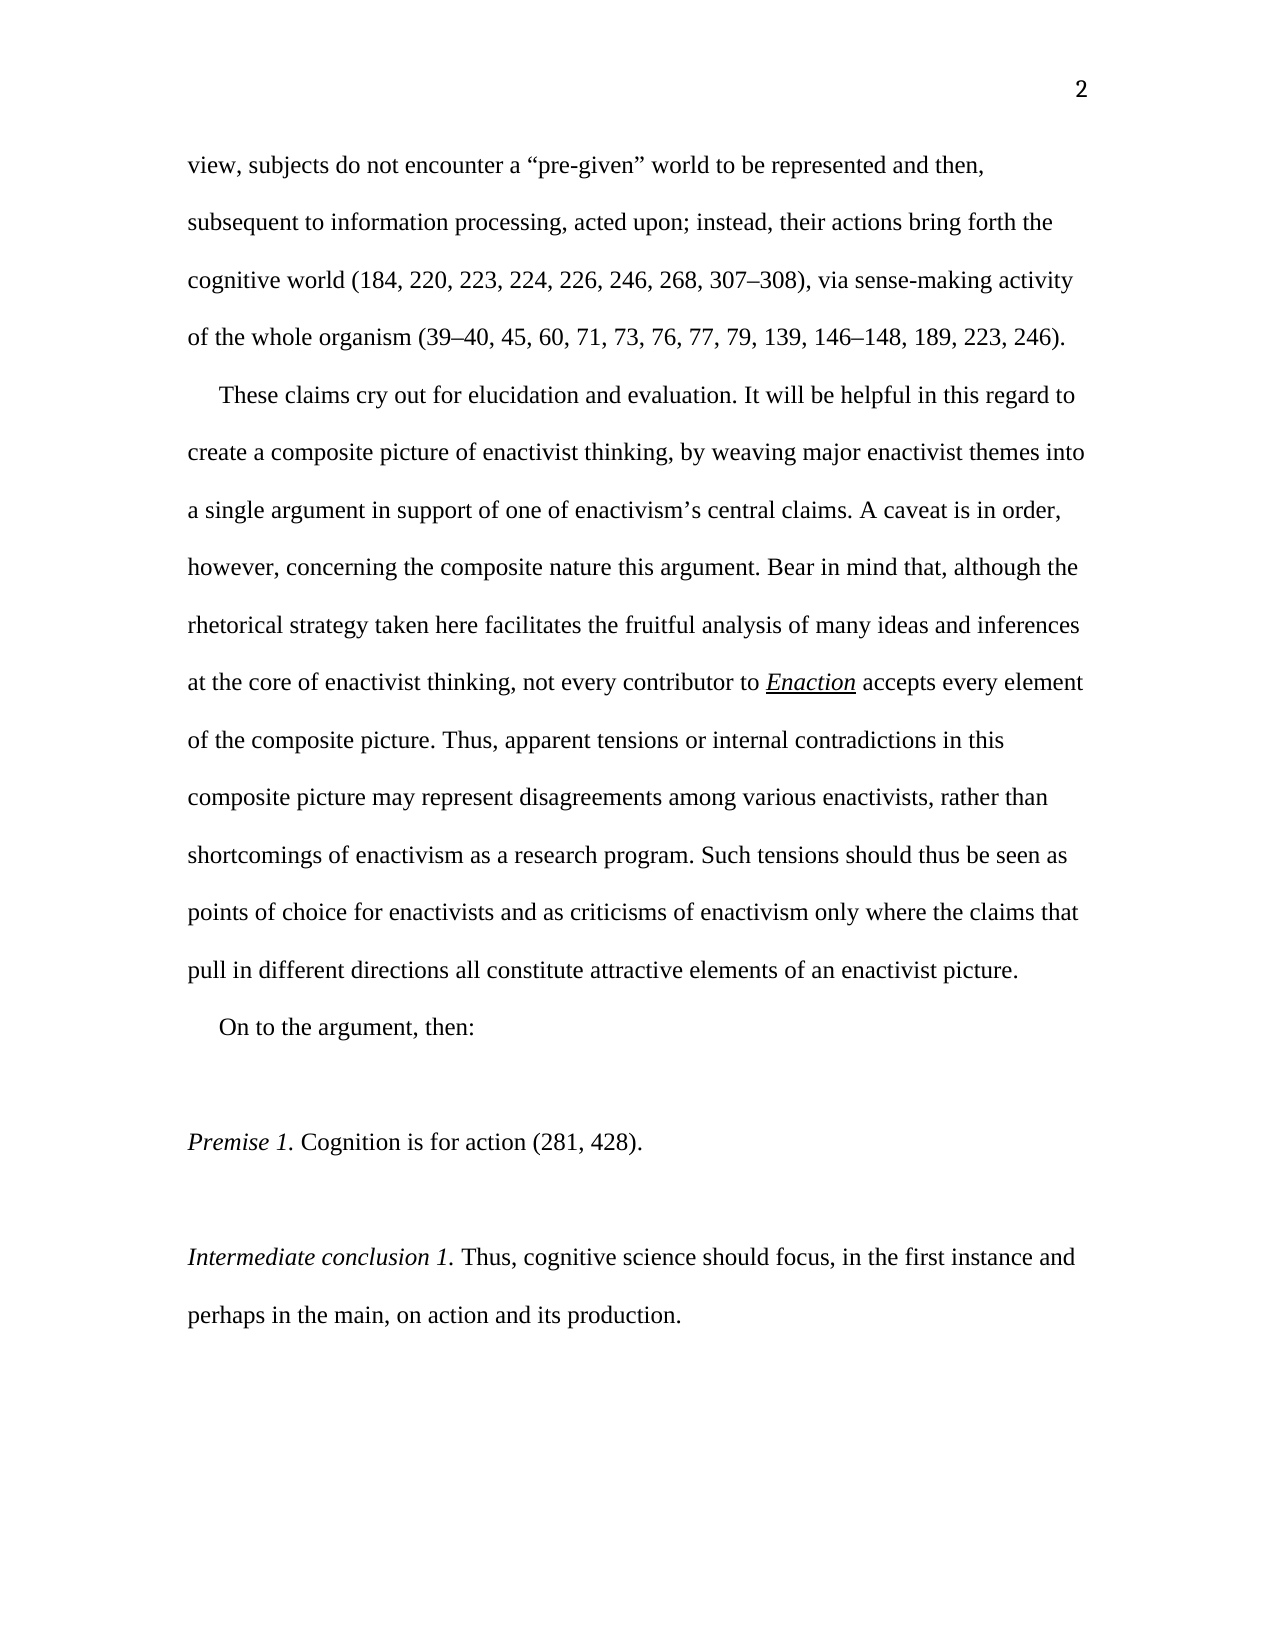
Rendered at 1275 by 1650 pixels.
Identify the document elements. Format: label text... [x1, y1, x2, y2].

text Intermediate conclusion 1. Thus, cognitive science should focus, in the first instance and perhaps in the main, on action and its production. [187, 1242, 1087, 1329]
text On to the argument, then: [187, 1012, 1087, 1041]
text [187, 150, 1087, 351]
text Premise 1. Cognition is for action (281, 428). [187, 1127, 1087, 1156]
text These claims cry out for elucidation and evaluation. It will be helpful in this regard to create a composite picture of enactivist thinking, by weaving major enactivist themes into a single argument in support of one of enactivism’s central claims. A caveat is in order, however, concerning the composite nature this argument. Bear in mind that, although the rhetorical strategy taken here facilitates the fruitful analysis of many ideas and inferences at the core of enactivist thinking, not every contributor to Enaction accepts every element of the composite picture. Thus, apparent tensions or internal contradictions in this composite picture may represent disagreements among various enactivists, rather than shortcomings of enactivism as a research program. Such tensions should thus be seen as points of choice for enactivists and as criticisms of enactivism only where the claims that pull in different directions all constitute attractive elements of an enactivist picture. [187, 380, 1087, 984]
